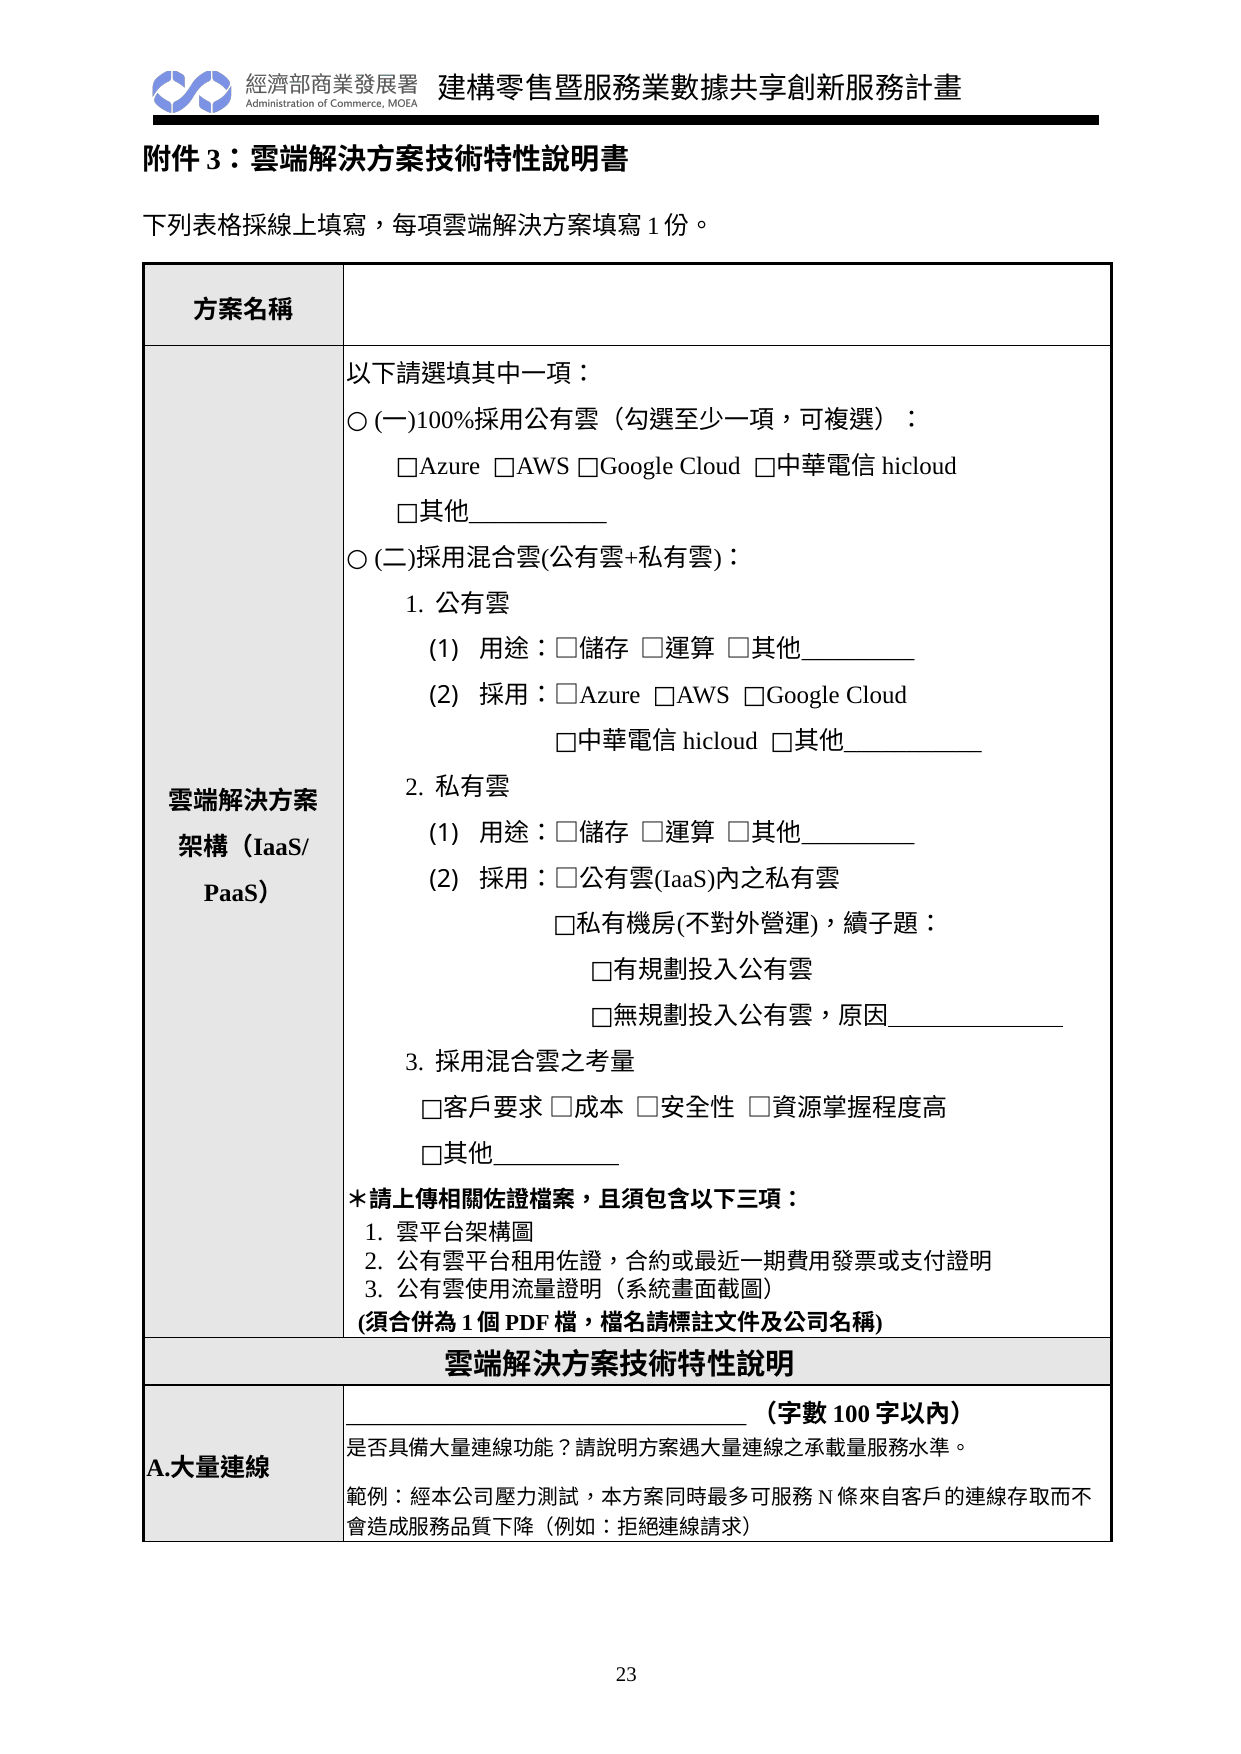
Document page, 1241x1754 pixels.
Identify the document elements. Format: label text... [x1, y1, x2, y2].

table_cell 雲端解決方案 架構（IaaS/PaaS） [145, 346, 343, 1337]
text 附件3：雲端解決方案技術特性說明書 [142, 133, 1087, 179]
table_header 方案名稱 [145, 265, 343, 345]
table_cell A.大量連線 [145, 1386, 343, 1541]
table_cell 雲端解決方案技術特性說明 [145, 1338, 1110, 1384]
table_cell ________________________________ （字數100字以內） 是否具備大量連線功能？請說明方案遇大量連線之承載量服務水準。 範例：經本公司壓力測試，本方案同時最多可服務N條來自客戶的連線存取而不會造成服務品質下降（例如：拒絕連線請求） [344, 1386, 1110, 1541]
text 下列表格採線上填寫，每項雲端解決方案填寫1份。 [142, 197, 1110, 243]
table_header [344, 265, 1110, 345]
table_cell 以下請選填其中一項： ○ (一)100%採用公有雲（勾選至少一項，可複選）： □Azure □AWS □Google Cloud □中華電信hicloud □其他___________ ○ (二)採用混合雲(公有雲+私有雲)： 公有雲 用途：□儲存 □運算 □其他_________ 採用：□Azure □AWS □Google Cloud □中華電信hicloud □其他___________ 私有雲 用途：□儲存 □運算 □其他_________ 採用：□公有雲(IaaS)內之私有雲 □私有機房(不對外營運)，續子題： □有規劃投入公有雲 □無規劃投入公有雲，原因＿＿＿＿＿＿＿ 採用混合雲之考量 □客戶要求 □成本 □安全性 □資源掌握程度高 □其他__________ ＊請上傳相關佐證檔案，且須包含以下三項： 雲平台架構圖 公有雲平台租用佐證，合約或最近一期費用發票或支付證明 公有雲使用流量證明（系統畫面截圖） (須合併為1個PDF檔，檔名請標註文件及公司名稱) [344, 346, 1110, 1337]
